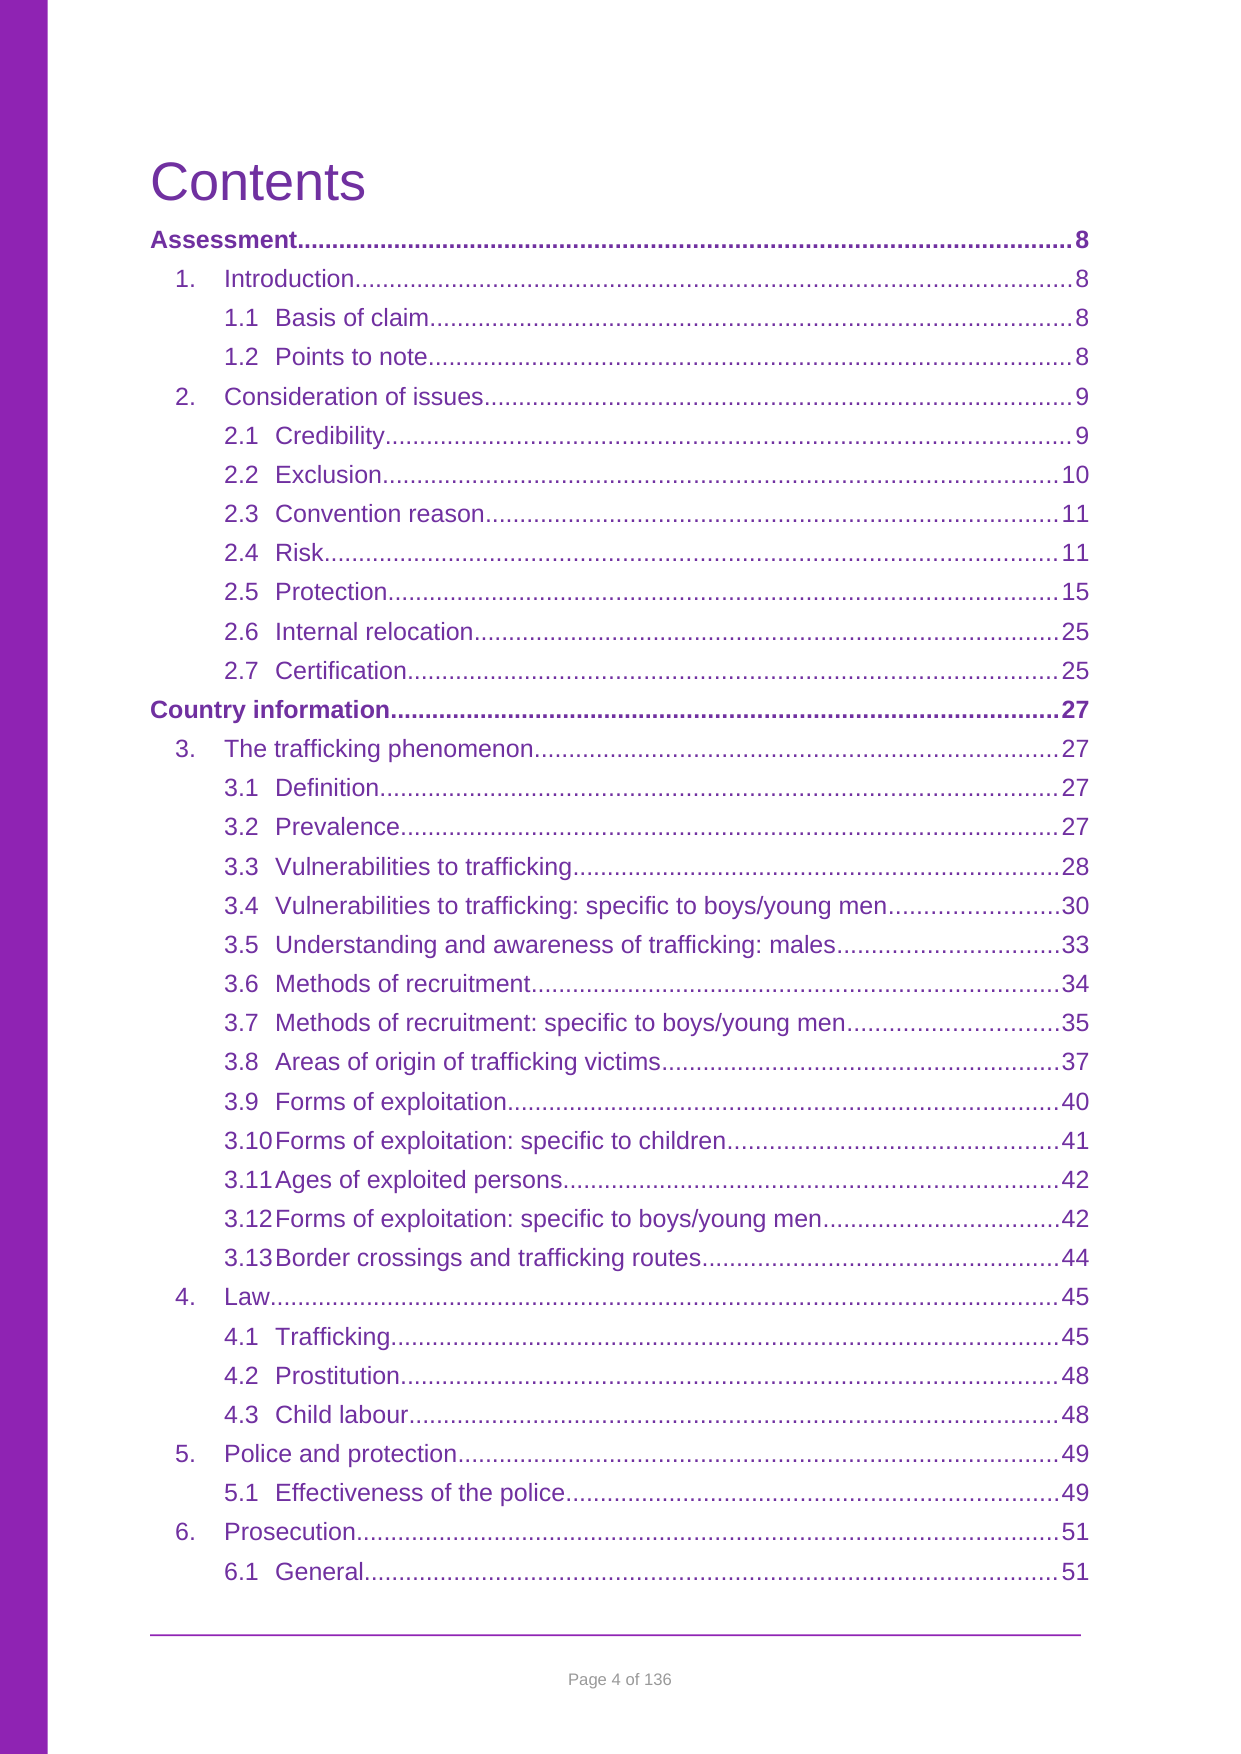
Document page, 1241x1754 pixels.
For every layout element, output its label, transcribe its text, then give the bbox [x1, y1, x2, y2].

text 2.6 Internal relocation 25 [224, 616, 1090, 645]
text 2.3 Convention reason 11 [224, 499, 1090, 528]
text 3.9 Forms of exploitation 40 [224, 1086, 1090, 1115]
text 4.2 Prostitution 48 [224, 1361, 1090, 1389]
text 5.1 Effectiveness of the police 49 [224, 1478, 1090, 1507]
text 3.8 Areas of origin of trafficking victims 37 [224, 1047, 1090, 1076]
text Assessment 8 [150, 225, 1090, 253]
text 1. Introduction 8 [175, 264, 1090, 293]
text 5. Police and protection 49 [175, 1439, 1090, 1468]
text 3.5 Understanding and awareness of trafficking: males 33 [224, 930, 1090, 958]
text 3.2 Prevalence 27 [224, 812, 1090, 841]
text 3. The trafficking phenomenon 27 [175, 734, 1090, 763]
text 3.3 Vulnerabilities to trafficking 28 [224, 851, 1090, 880]
text 3.11 Ages of exploited persons 42 [224, 1165, 1090, 1193]
text Country information 27 [150, 695, 1090, 723]
text 1.1 Basis of claim 8 [224, 303, 1090, 332]
text 3.7 Methods of recruitment: specific to boys/young men 35 [224, 1008, 1090, 1037]
text 3.6 Methods of recruitment 34 [224, 969, 1090, 998]
text 3.10 Forms of exploitation: specific to children 41 [224, 1126, 1090, 1154]
text 1.2 Points to note 8 [224, 342, 1090, 371]
text 6.1 General 51 [224, 1556, 1090, 1585]
text 2.7 Certification 25 [224, 656, 1090, 684]
text 3.12 Forms of exploitation: specific to boys/young men 42 [224, 1204, 1090, 1233]
text 4.3 Child labour 48 [224, 1400, 1090, 1428]
text 2.4 Risk 11 [224, 538, 1090, 567]
subtitle Contents [150, 150, 1090, 212]
text 2.1 Credibility 9 [224, 421, 1090, 449]
text 2.2 Exclusion 10 [224, 460, 1090, 488]
text 2. Consideration of issues 9 [175, 381, 1090, 410]
text 4. Law 45 [175, 1282, 1090, 1311]
text 6. Prosecution 51 [175, 1517, 1090, 1546]
text 3.13 Border crossings and trafficking routes 44 [224, 1243, 1090, 1272]
text 4.1 Trafficking 45 [224, 1321, 1090, 1350]
text 3.4 Vulnerabilities to trafficking: specific to boys/young men 30 [224, 891, 1090, 919]
text 3.1 Definition 27 [224, 773, 1090, 802]
text 2.5 Protection 15 [224, 577, 1090, 606]
